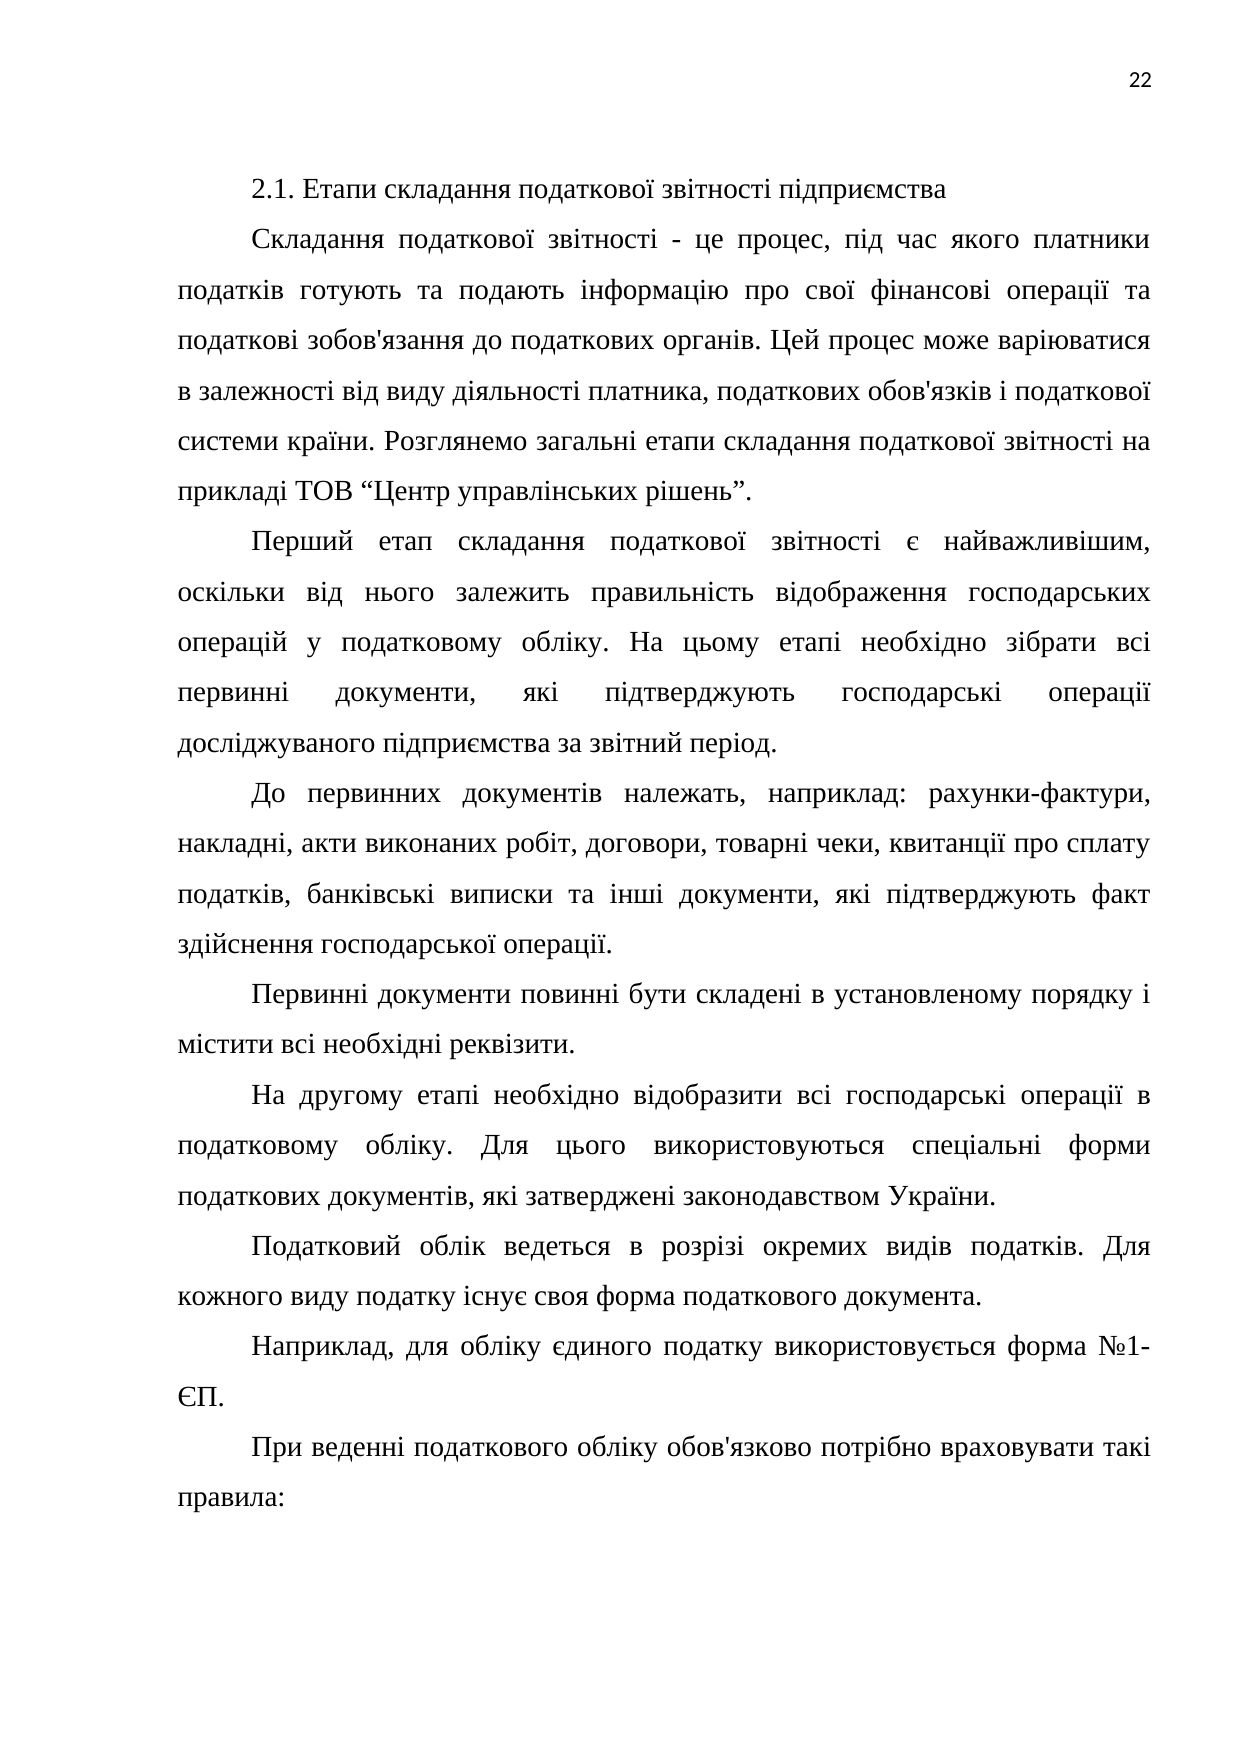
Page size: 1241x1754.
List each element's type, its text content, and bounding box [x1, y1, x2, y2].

text Податковий облік ведеться в розрізі окремих видів податків. Для кожного виду податку існує своя форма податкового документа. [177, 1228, 1152, 1312]
text До первинних документів належать, наприклад: рахунки-фактури, накладні, акти виконаних робіт, договори, товарні чеки, квитанції про сплату податків, банківські виписки та інші документи, які підтверджують факт здійснення господарської операції. [177, 775, 1152, 959]
text Перший етап складання податкової звітності є найважливішим, оскільки від нього залежить правильність відображення господарських операцій у податковому обліку. На цьому етапі необхідно зібрати всі первинні документи, які підтверджують господарські операції досліджуваного підприємства за звітний період. [177, 523, 1152, 758]
text Складання податкової звітності - це процес, під час якого платники податків готують та подають інформацію про свої фінансові операції та податкові зобов'язання до податкових органів. Цей процес може варіюватися в залежності від виду діяльності платника, податкових обов'язків і податкової системи країни. Розглянемо загальні етапи складання податкової звітності на прикладі ТОВ “Центр управлінських рішень”. [177, 222, 1152, 507]
text Наприклад, для обліку єдиного податку використовується форма №1-ЄП. [177, 1328, 1152, 1412]
text Первинні документи повинні бути складені в установленому порядку і містити всі необхідні реквізити. [177, 976, 1152, 1060]
text 2.1. Етапи складання податкової звітності підприємства [177, 171, 1152, 205]
text На другому етапі необхідно відобразити всі господарські операції в податковому обліку. Для цього використовуються спеціальні форми податкових документів, які затверджені законодавством України. [177, 1077, 1152, 1211]
text При веденні податкового обліку обов'язково потрібно враховувати такі правила: [177, 1429, 1152, 1513]
